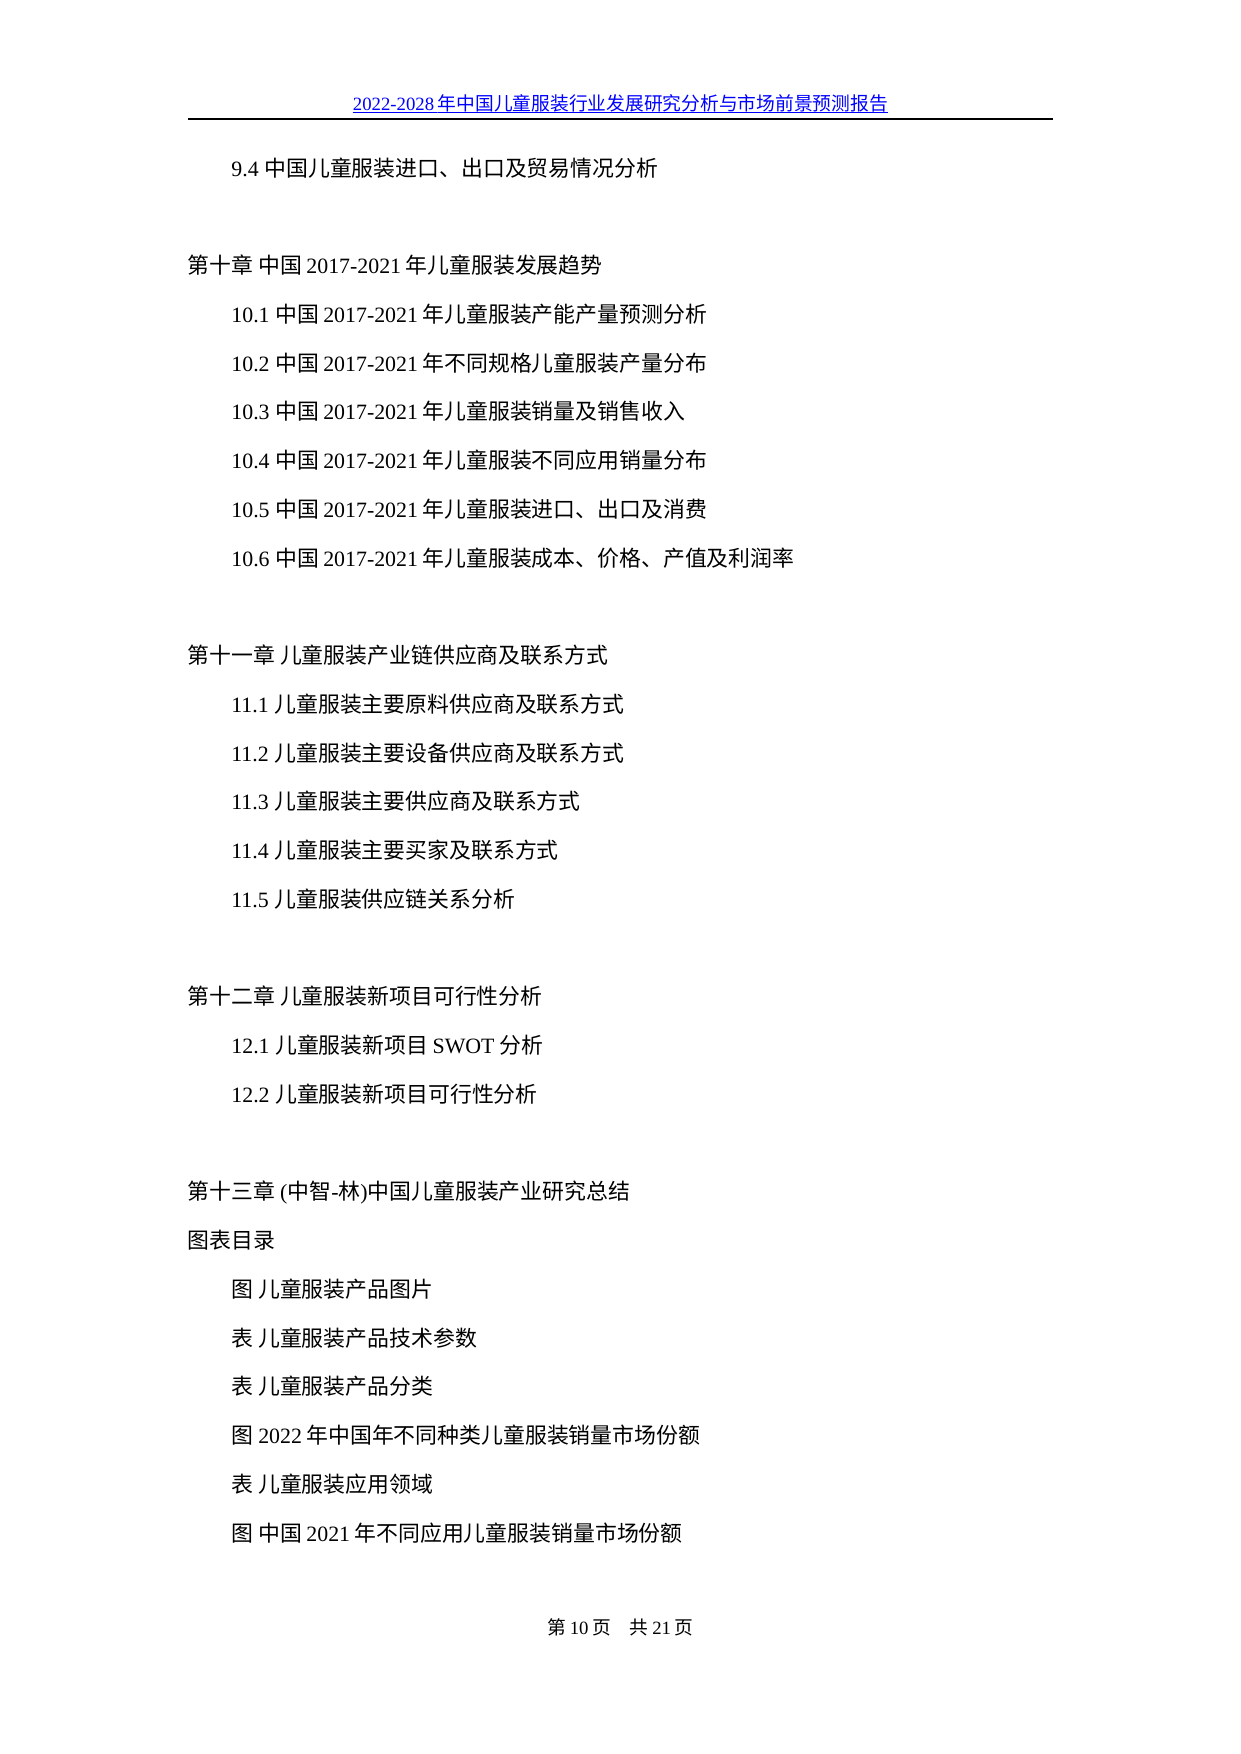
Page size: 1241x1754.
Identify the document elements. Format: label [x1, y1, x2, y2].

text [187, 150, 1053, 1548]
